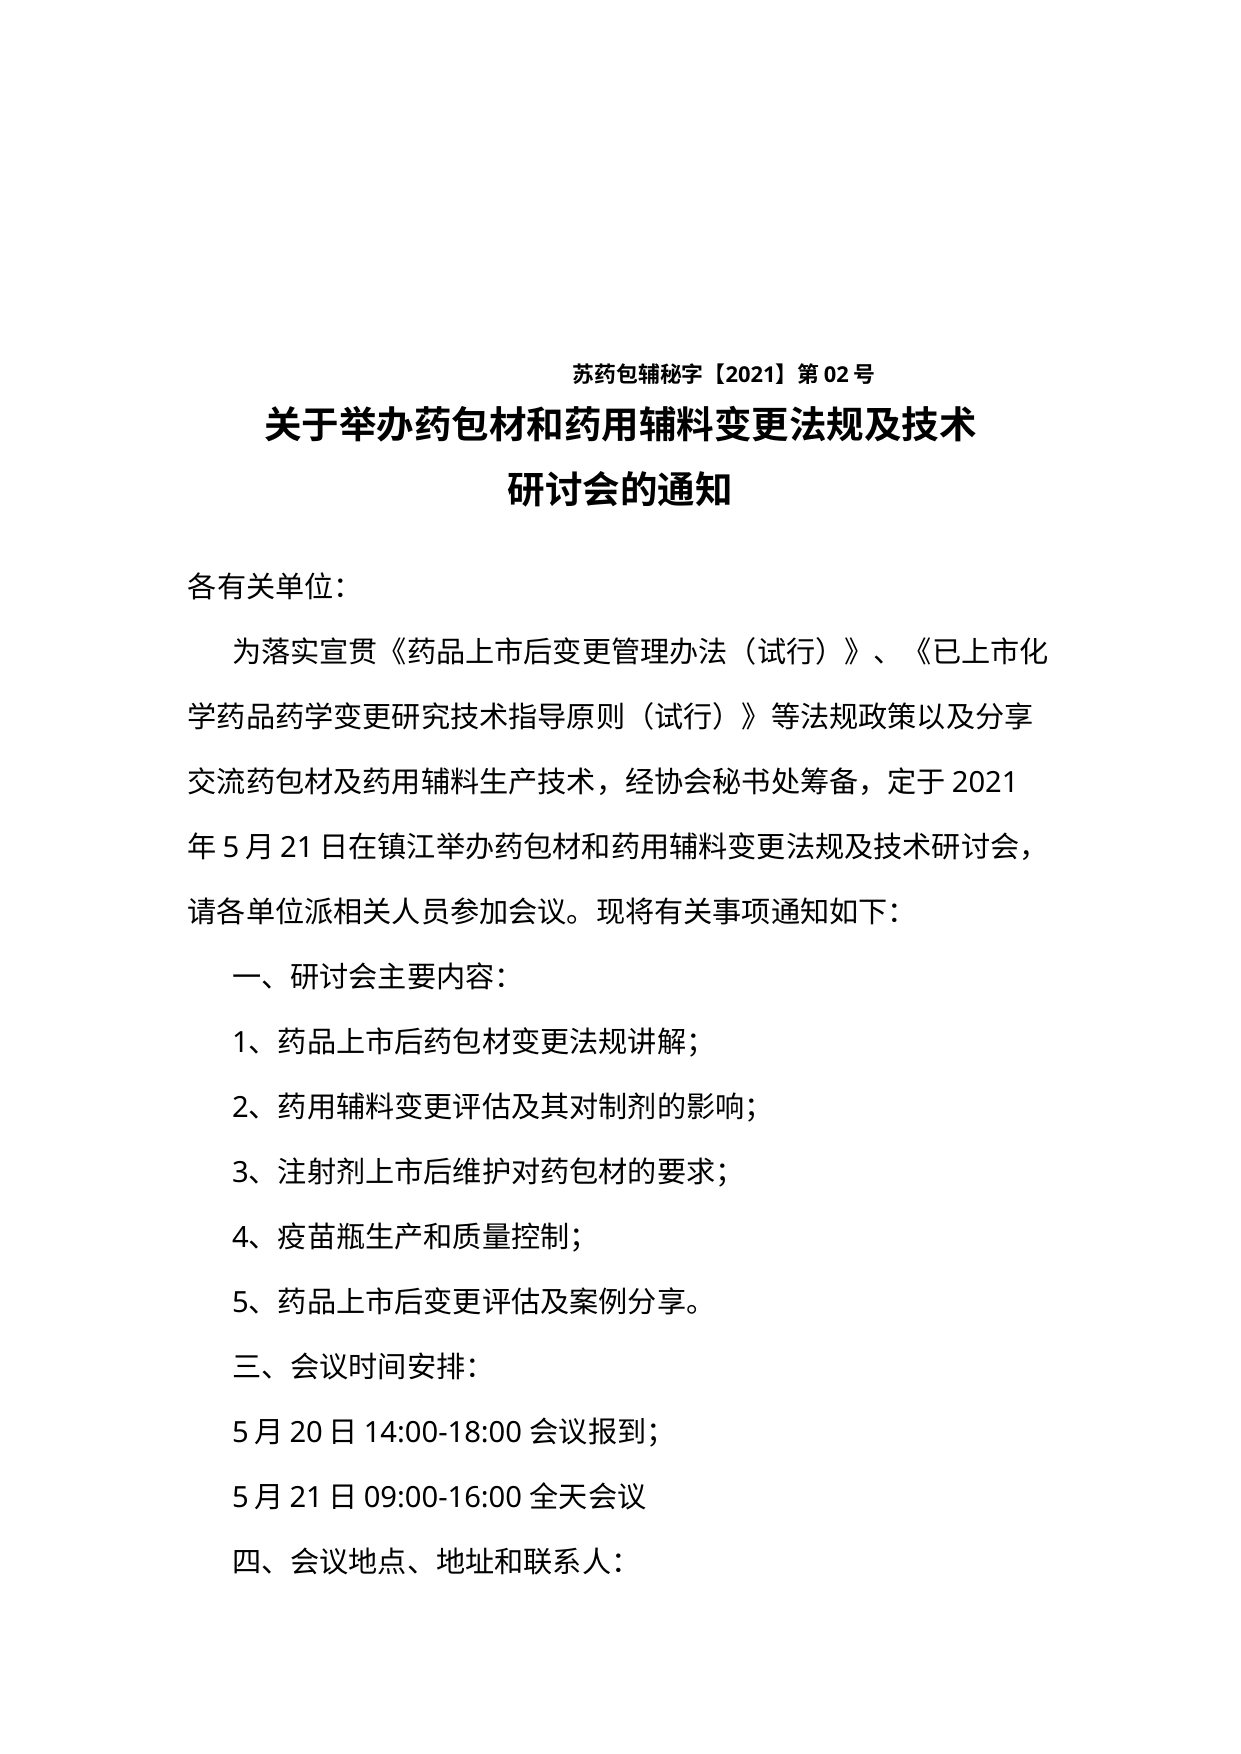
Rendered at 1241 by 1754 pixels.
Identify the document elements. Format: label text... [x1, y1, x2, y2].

text 5月20日14:00-18:00 会议报到； [187, 1397, 1053, 1462]
text 2、药用辅料变更评估及其对制剂的影响； [187, 1072, 1053, 1137]
text 4、疫苗瓶生产和质量控制； [187, 1202, 1053, 1267]
text 研讨会的通知 [187, 454, 1053, 519]
text 苏药包辅秘字【2021】第02号 [187, 357, 1053, 389]
text 1、药品上市后药包材变更法规讲解； [187, 1007, 1053, 1072]
text 3、注射剂上市后维护对药包材的要求； [187, 1137, 1053, 1202]
text 为落实宣贯《药品上市后变更管理办法（试行）》、《已上市化学药品药学变更研究技术指导原则（试行）》等法规政策以及分享交流药包材及药用辅料生产技术，经协会秘书处筹备，定于2021年5月21日在镇江举办药包材和药用辅料变更法规及技术研讨会，请各单位派相关人员参加会议。现将有关事项通知如下： [187, 617, 1053, 942]
text 各有关单位： [188, 552, 1053, 617]
text 关于举办药包材和药用辅料变更法规及技术 [187, 389, 1053, 454]
text 5、药品上市后变更评估及案例分享。 [187, 1267, 1053, 1332]
text 5月21日09:00-16:00 全天会议 [187, 1462, 1053, 1527]
text 一、研讨会主要内容： [187, 942, 1053, 1007]
text 三、会议时间安排： [187, 1332, 1053, 1397]
text 四、会议地点、地址和联系人： [187, 1527, 1053, 1592]
